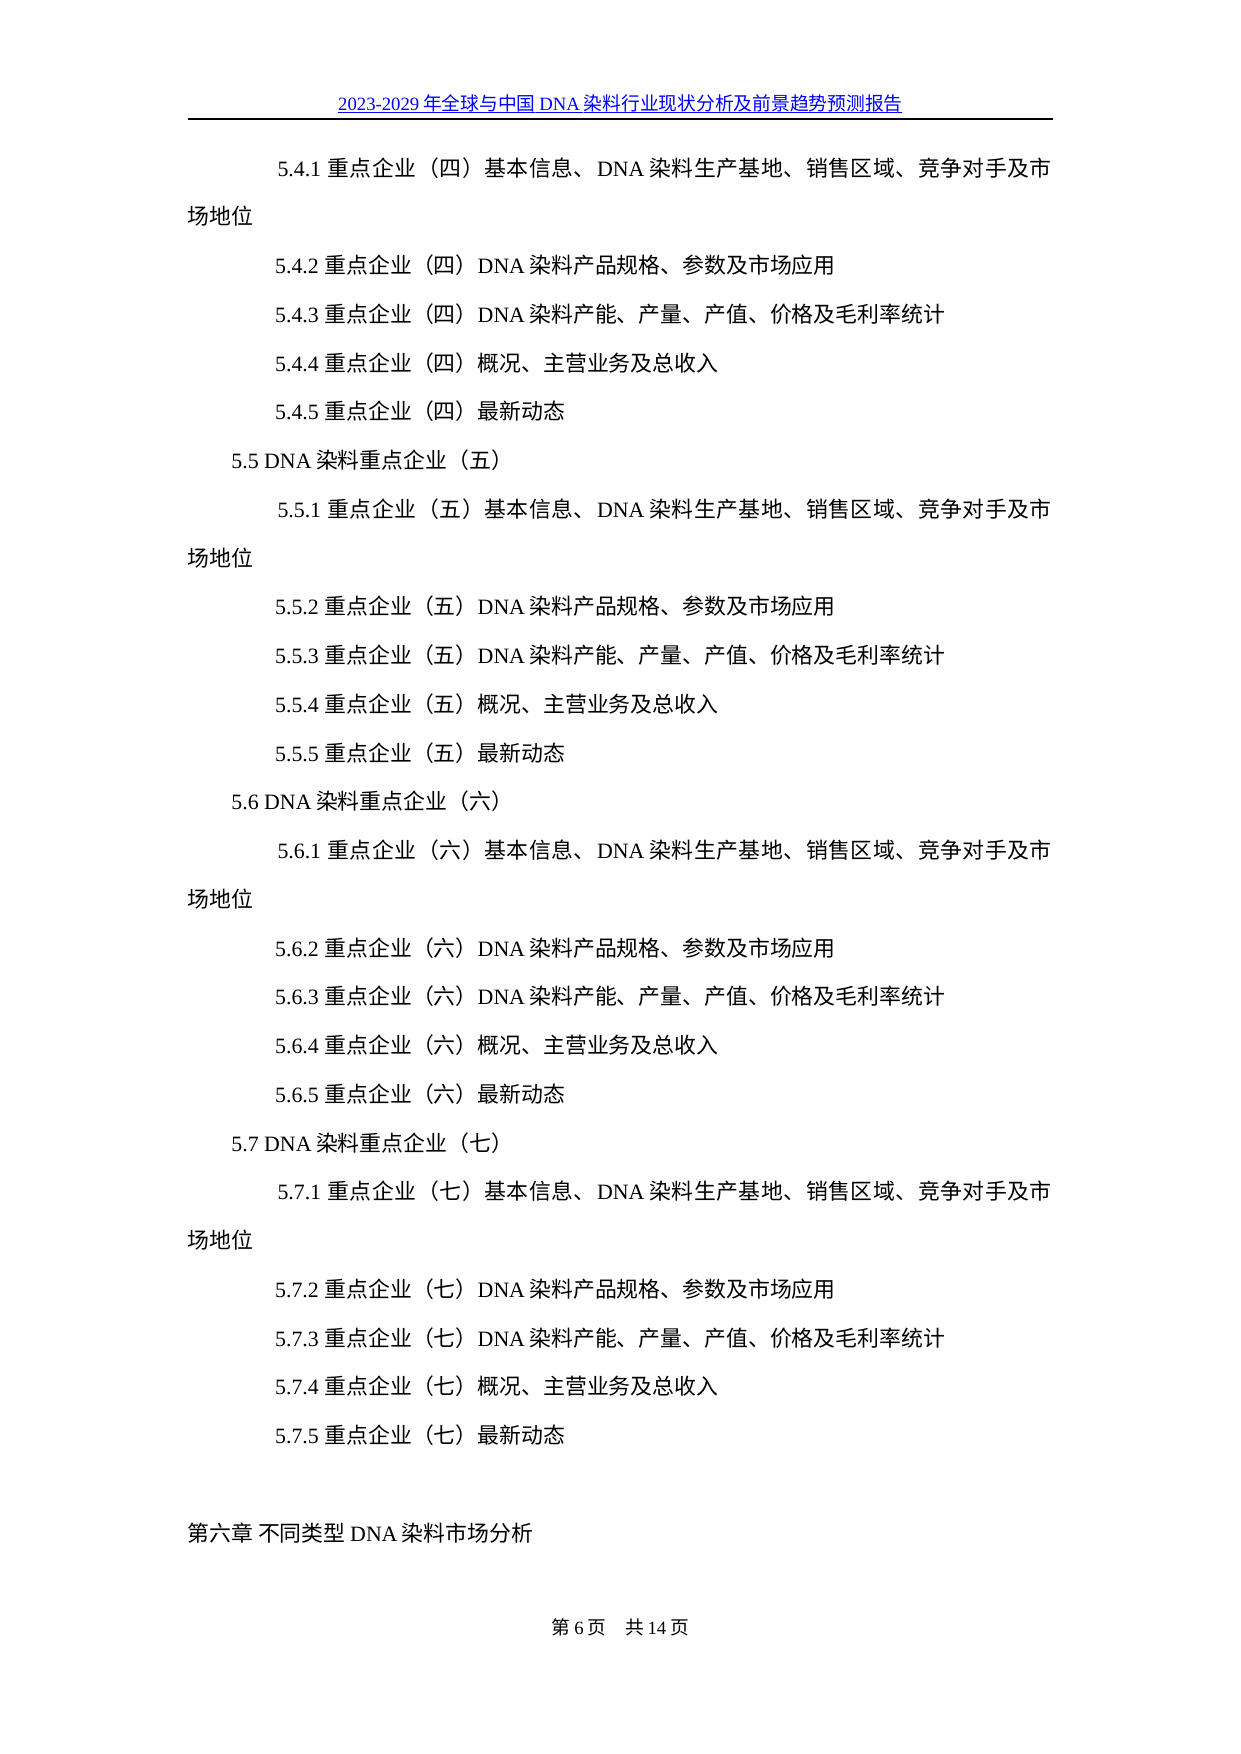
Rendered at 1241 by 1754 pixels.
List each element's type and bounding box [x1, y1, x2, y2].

text [187, 150, 1053, 1548]
